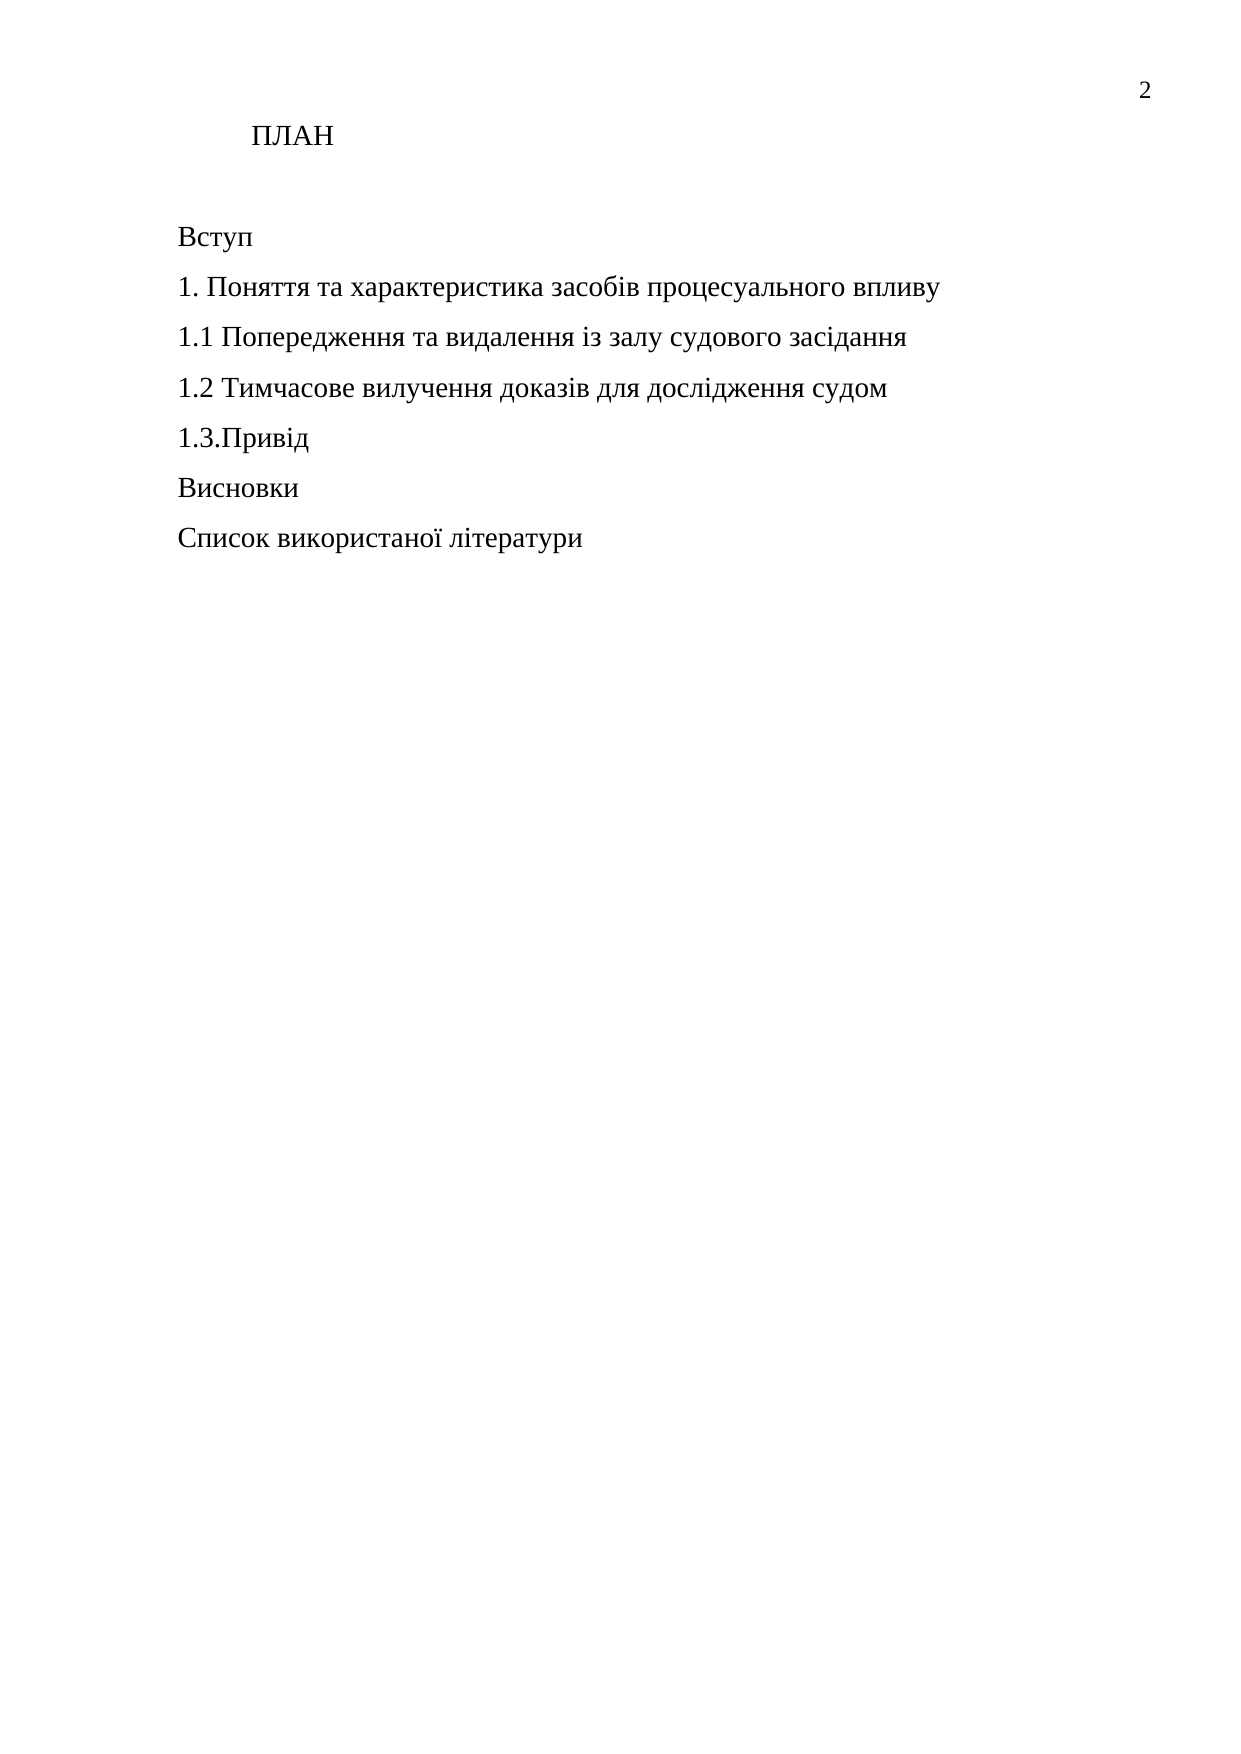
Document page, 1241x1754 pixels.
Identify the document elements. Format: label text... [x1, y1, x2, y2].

text 1.2 Тимчасове вилучення доказів для дослідження судом [177, 370, 1152, 403]
text Висновки [177, 470, 1152, 504]
text План [177, 118, 1152, 152]
text Список використаної літератури [177, 521, 1152, 554]
text 1.3.Привід [177, 420, 1152, 453]
text 1.1 Попередження та видалення із залу судового засідання [177, 319, 1152, 353]
text 1. Поняття та характеристика засобів процесуального впливу [177, 269, 1152, 303]
text Вступ [177, 219, 1152, 252]
